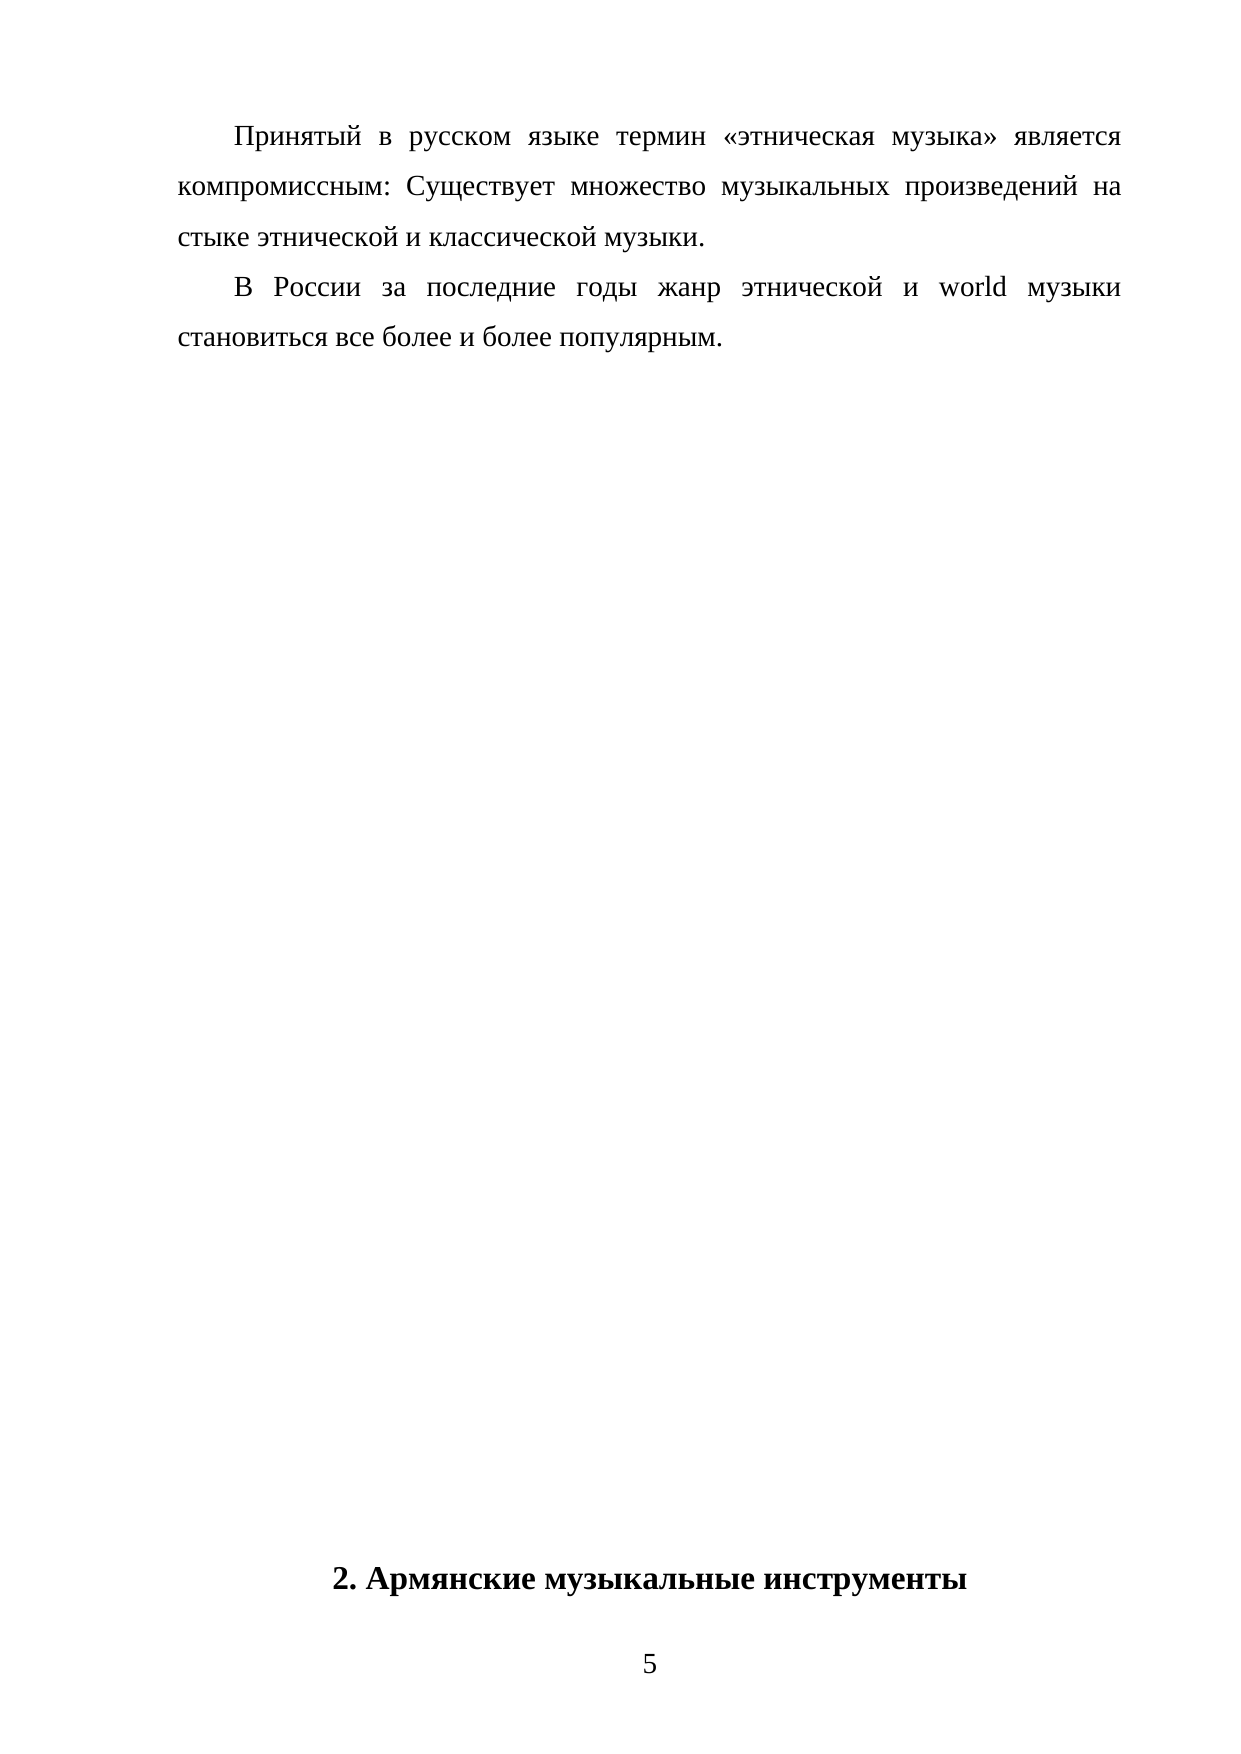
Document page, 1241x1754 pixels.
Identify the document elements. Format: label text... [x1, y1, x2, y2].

text Принятый в русском языке термин «этническая музыка» является компромиссным: Существует множество музыкальных произведений на стыке этнической и классической музыки. [177, 118, 1122, 252]
text 2. Армянские музыкальные инструменты [177, 1559, 1122, 1597]
text В России за последние годы жанр этнической и world музыки становиться все более и более популярным. [177, 269, 1122, 353]
